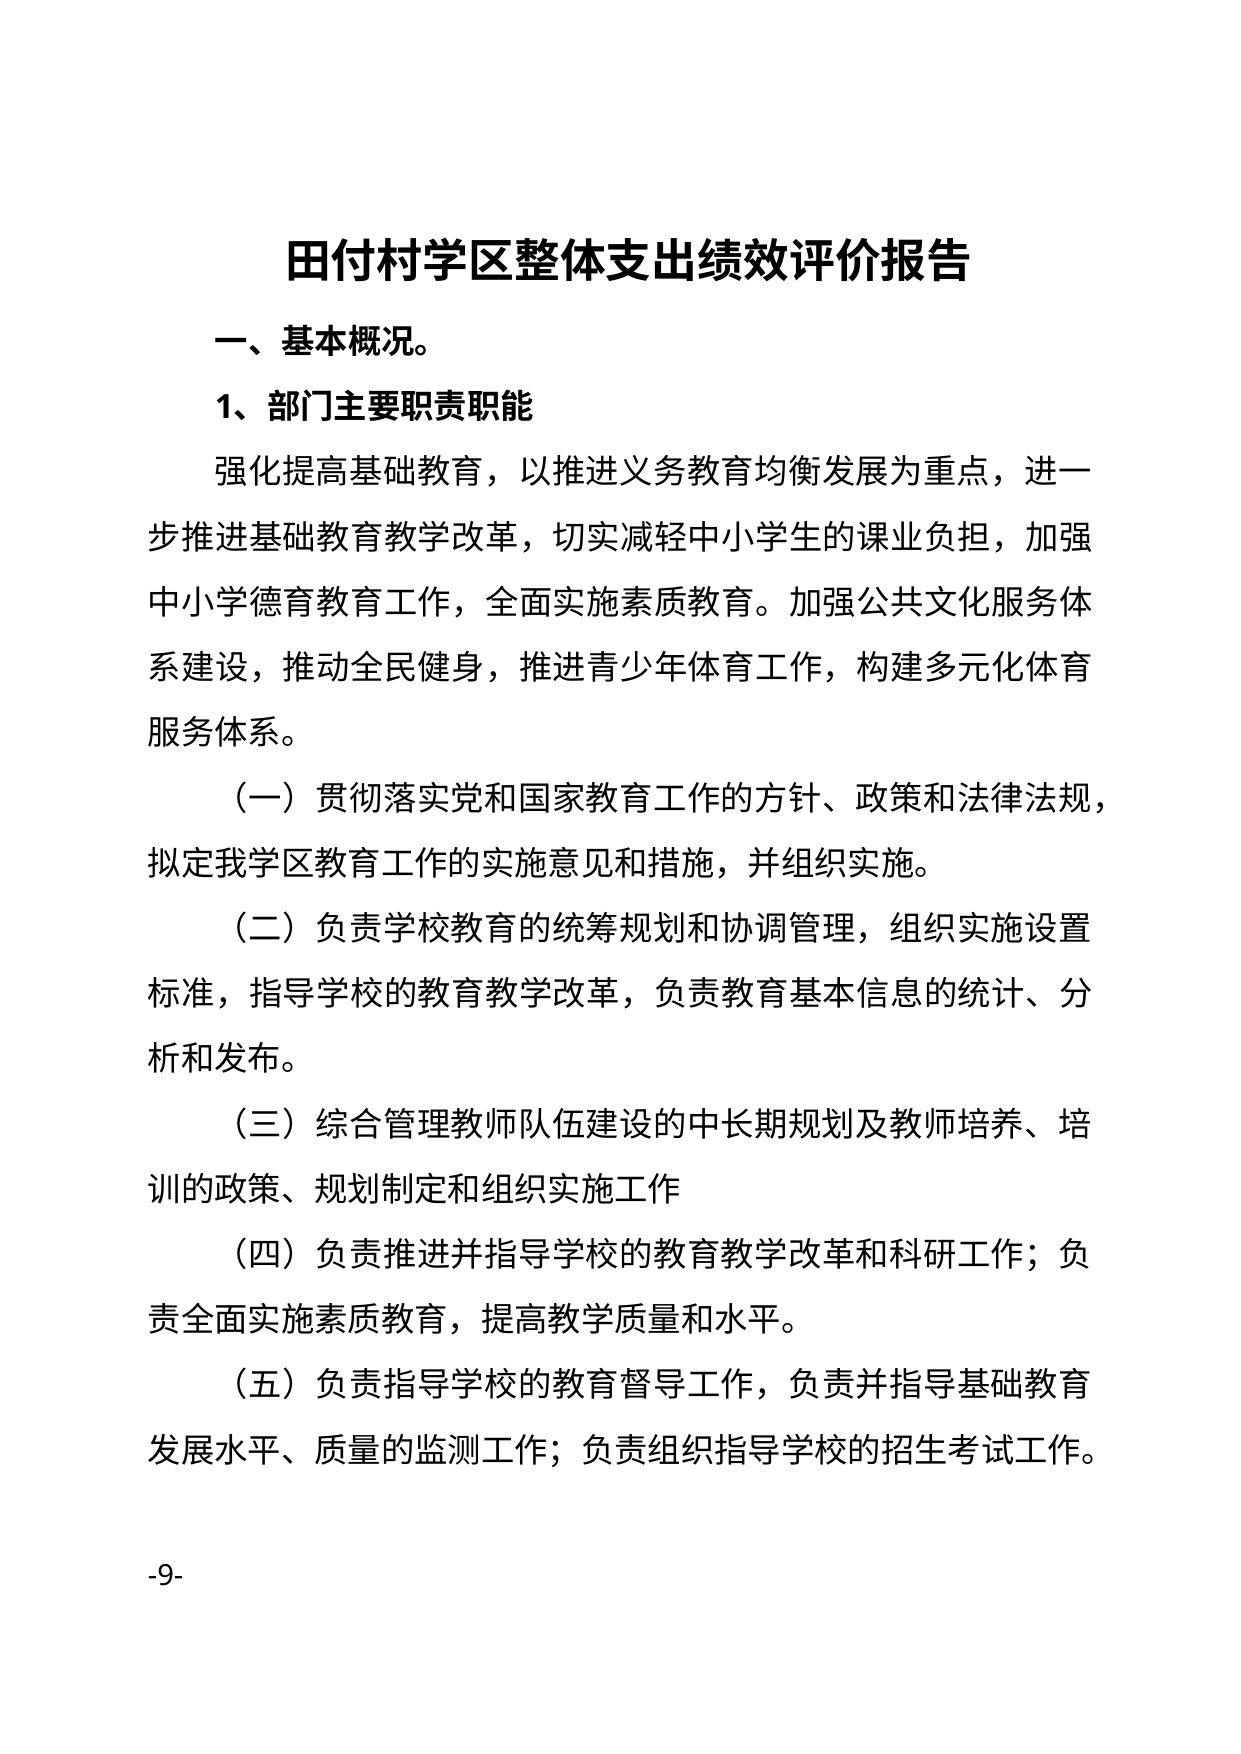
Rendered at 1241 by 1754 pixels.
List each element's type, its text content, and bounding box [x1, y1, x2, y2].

text 田付村学区整体支出绩效评价报告 [148, 208, 1092, 306]
text （五）负责指导学校的教育督导工作，负责并指导基础教育发展水平、质量的监测工作；负责组织指导学校的招生考试工作。 [148, 1350, 1092, 1480]
text （四）负责推进并指导学校的教育教学改革和科研工作；负责全面实施素质教育，提高教学质量和水平。 [148, 1219, 1092, 1350]
text 强化提高基础教育，以推进义务教育均衡发展为重点，进一步推进基础教育教学改革，切实减轻中小学生的课业负担，加强中小学德育教育工作，全面实施素质教育。加强公共文化服务体系建设，推动全民健身，推进青少年体育工作，构建多元化体育服务体系。 [148, 437, 1092, 763]
text 一、基本概况。 [148, 306, 1092, 372]
text （一）贯彻落实党和国家教育工作的方针、政策和法律法规，拟定我学区教育工作的实施意见和措施，并组织实施。 [148, 763, 1092, 893]
text （三）综合管理教师队伍建设的中长期规划及教师培养、培训的政策、规划制定和组织实施工作 [148, 1089, 1092, 1219]
text 1、部门主要职责职能 [148, 372, 1092, 437]
text （二）负责学校教育的统筹规划和协调管理，组织实施设置标准，指导学校的教育教学改革，负责教育基本信息的统计、分析和发布。 [148, 893, 1092, 1089]
